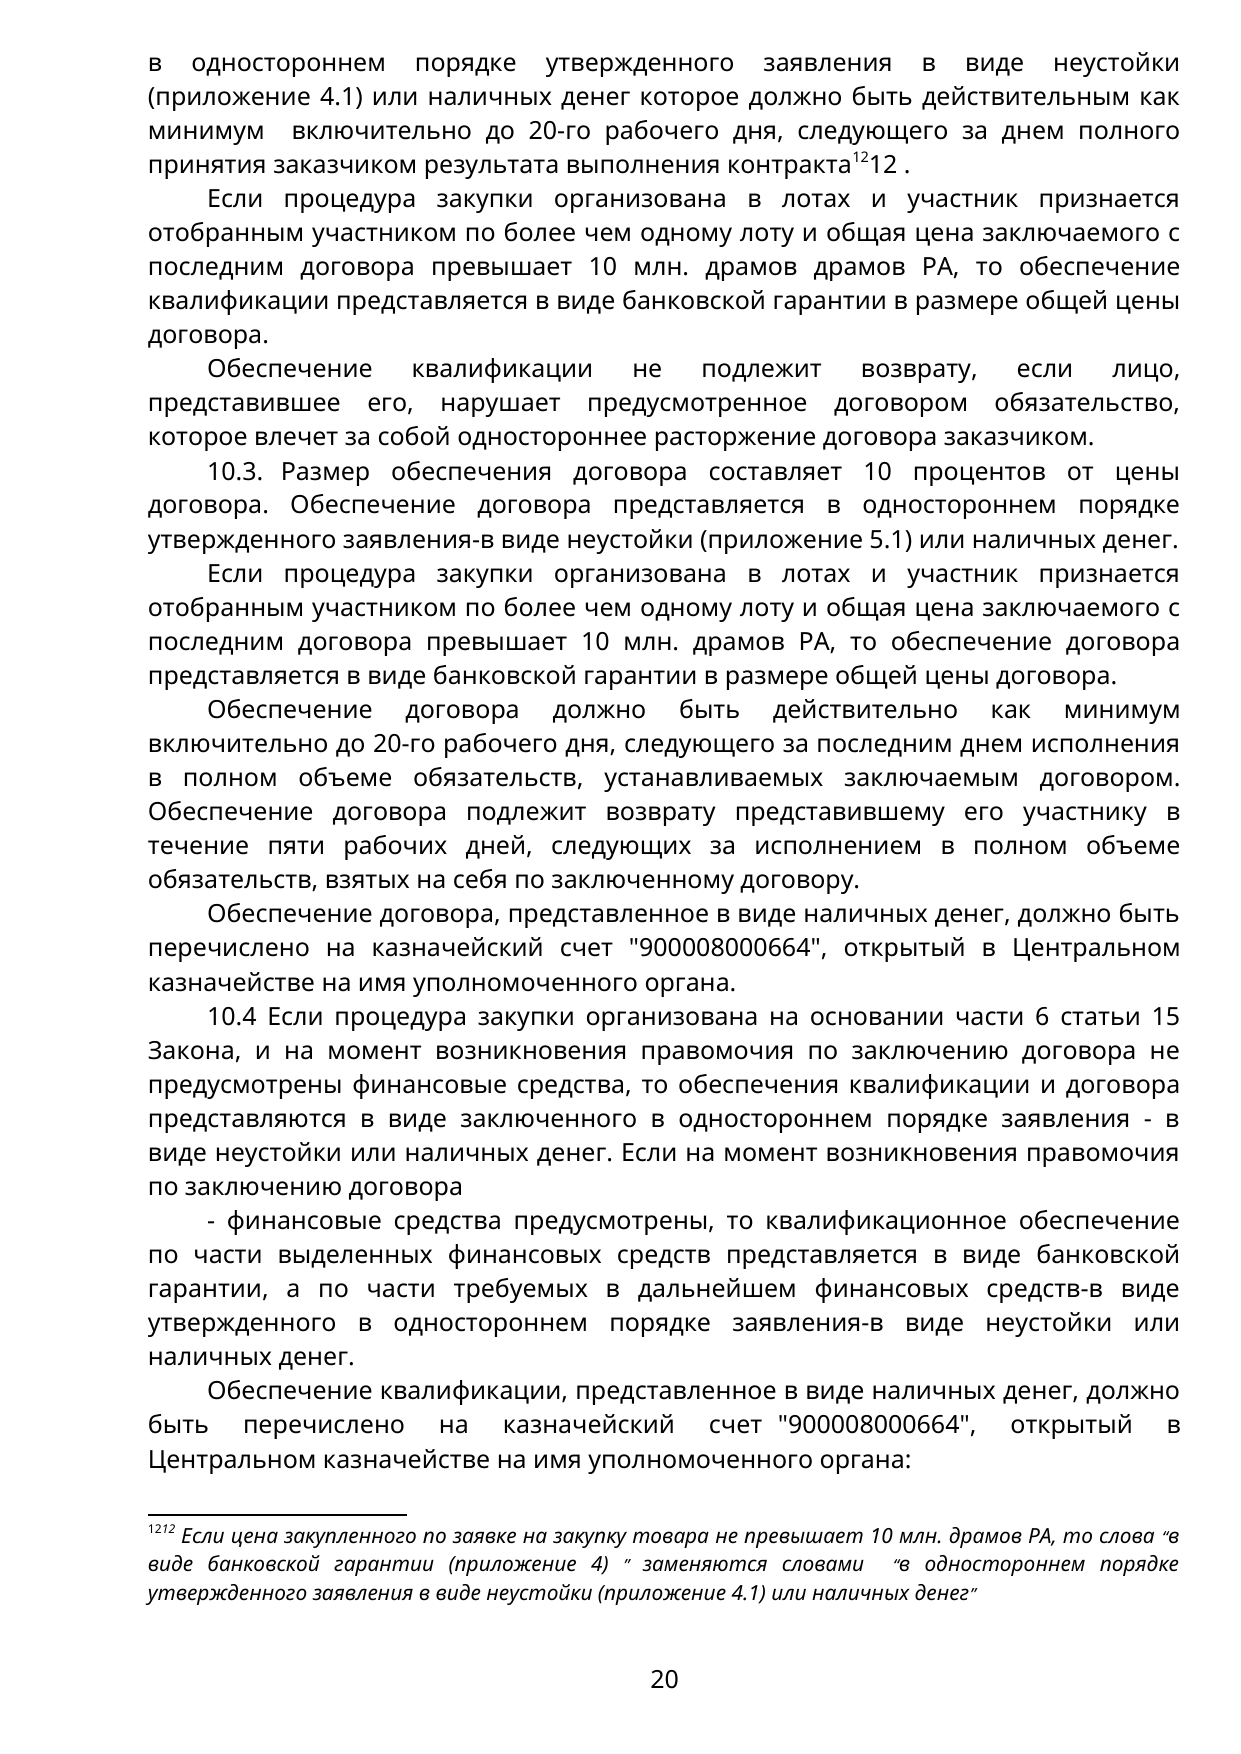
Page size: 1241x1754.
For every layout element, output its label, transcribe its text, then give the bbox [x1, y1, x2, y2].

text Если процедура закупки организована в лотах и участник признается отобранным участником по более чем одному лоту и общая цена заключаемого с последним договора превышает 10 млн. драмов РА, то обеспечение договора представляется в виде банковской гарантии в размере общей цены договора. [148, 555, 1181, 692]
text 10.4 Если процедура закупки организована на основании части 6 статьи 15 Закона, и на момент возникновения правомочия по заключению договора не предусмотрены финансовые средства, то обеспечения квалификации и договора представляются в виде заключенного в одностороннем порядке заявления - в виде неустойки или наличных денег. Если на момент возникновения правомочия по заключению договора [148, 998, 1181, 1203]
text Обеспечение договора должно быть действительно как минимум включительно до 20-го рабочего дня, следующего за последним днем исполнения в полном объеме обязательств, устанавливаемых заключаемым договором. Обеспечение договора подлежит возврату представившему его участнику в течение пяти рабочих дней, следующих за исполнением в полном объеме обязательств, взятых на себя по заключенному договору. [148, 692, 1181, 896]
text 10.3. Размер обеспечения договора составляет 10 процентов от цены договора. Обеспечение договора представляется в одностороннем порядке утвержденного заявления-в виде неустойки (приложение 5.1) или наличных денег. [148, 453, 1181, 555]
text Обеспечение договора, представленное в виде наличных денег, должно быть перечислено на казначейский счет "900008000664", открытый в Центральном казначействе на имя уполномоченного органа. [148, 896, 1181, 998]
text Если процедура закупки организована в лотах и участник признается отобранным участником по более чем одному лоту и общая цена заключаемого с последним договора превышает 10 млн. драмов драмов РА, то обеспечение квалификации представляется в виде банковской гарантии в размере общей цены договора. [148, 181, 1181, 351]
text Обеспечение квалификации, представленное в виде наличных денег, должно быть перечислено на казначейский счет "900008000664", открытый в Центральном казначействе на имя уполномоченного органа: [148, 1373, 1181, 1475]
text - финансовые средства предусмотрены, то квалификационное обеспечение по части выделенных финансовых средств представляется в виде банковской гарантии, а по части требуемых в дальнейшем финансовых средств-в виде утвержденного в одностороннем порядке заявления-в виде неустойки или наличных денег. [148, 1203, 1181, 1373]
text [148, 44, 1181, 181]
text Обеспечение квалификации не подлежит возврату, если лицо, представившее его, нарушает предусмотренное договором обязательство, которое влечет за собой одностороннее расторжение договора заказчиком. [148, 351, 1181, 453]
